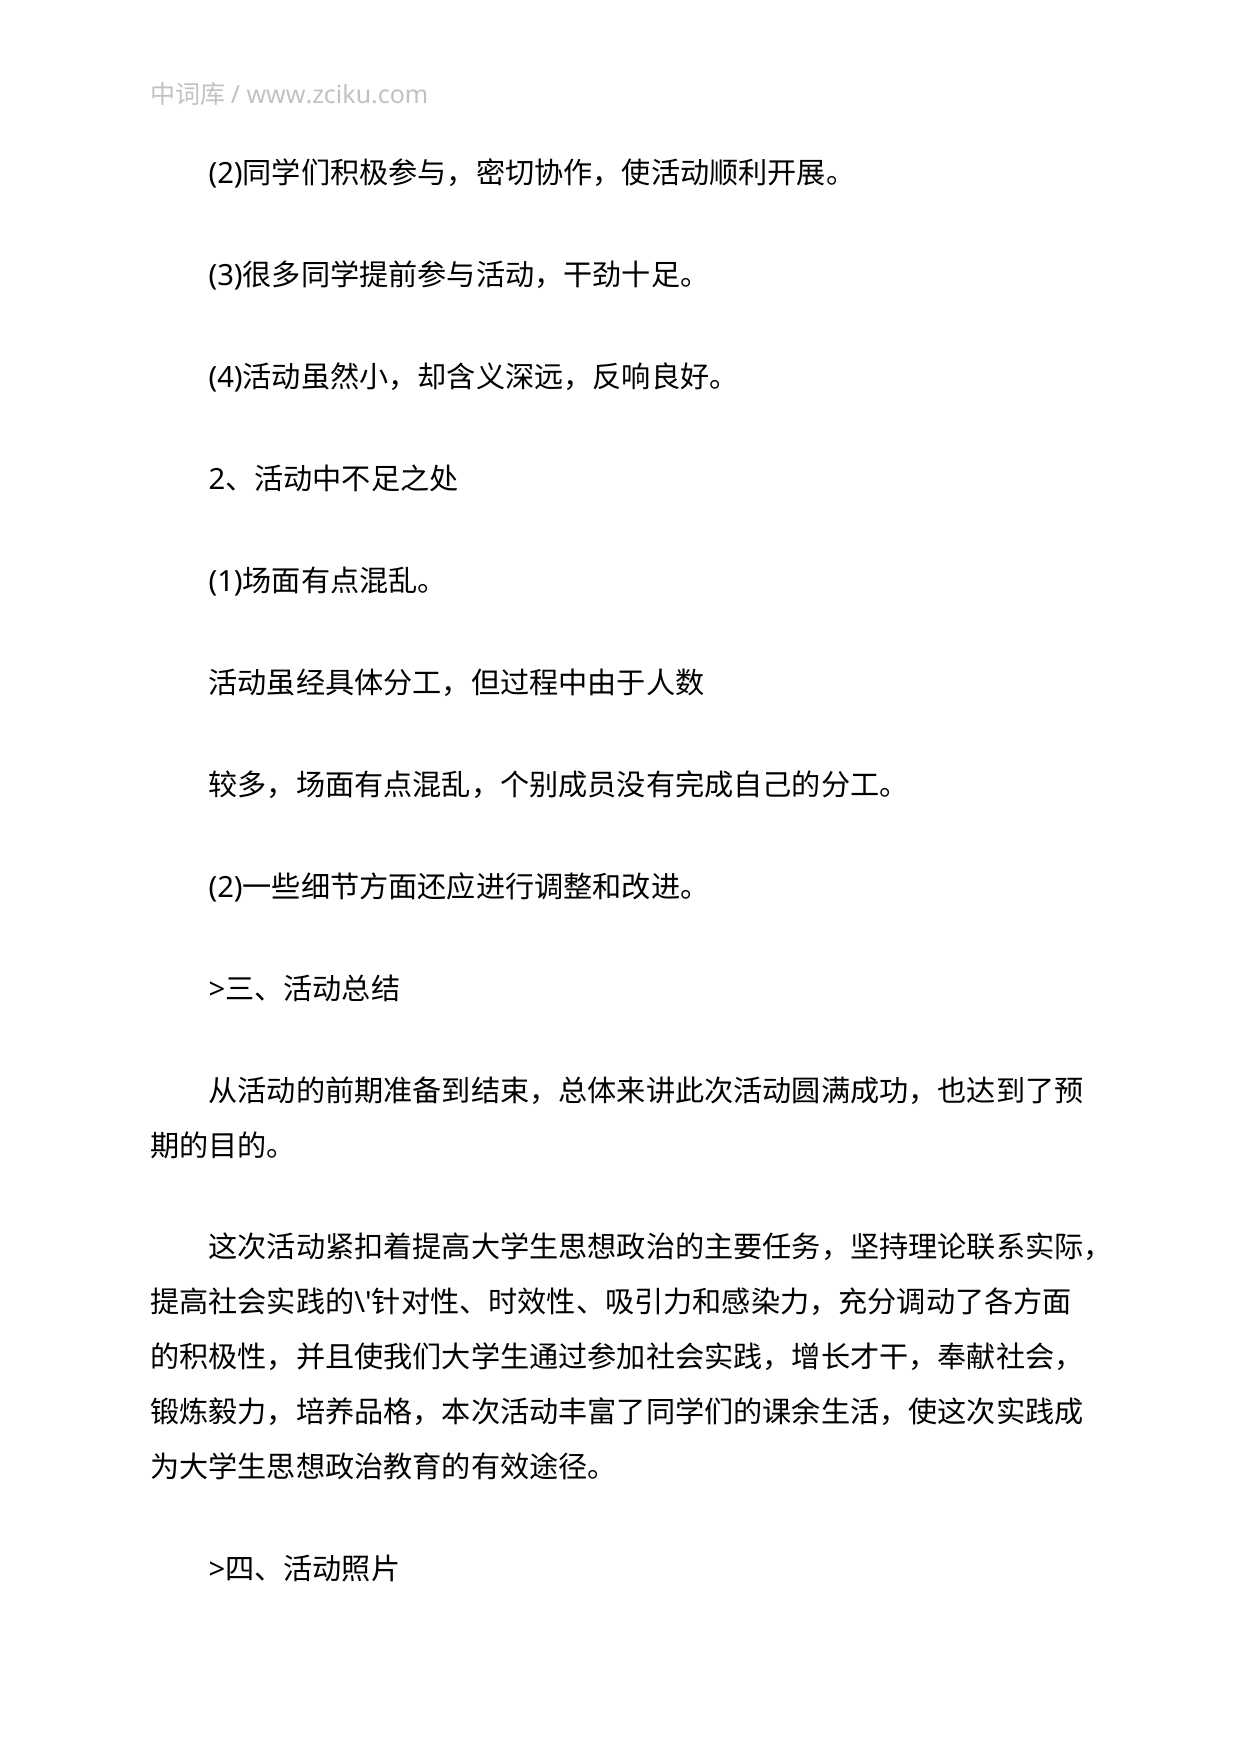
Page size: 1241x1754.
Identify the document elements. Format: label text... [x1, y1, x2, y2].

text 这次活动紧扣着提高大学生思想政治的主要任务，坚持理论联系实际，提高社会实践的\'针对性、时效性、吸引力和感染力，充分调动了各方面的积极性，并且使我们大学生通过参加社会实践，增长才干，奉献社会，锻炼毅力，培养品格，本次活动丰富了同学们的课余生活，使这次实践成为大学生思想政治教育的有效途径。 [150, 1224, 1090, 1486]
text (2)同学们积极参与，密切协作，使活动顺利开展。 [150, 150, 1090, 192]
text 较多，场面有点混乱，个别成员没有完成自己的分工。 [150, 762, 1090, 804]
text 从活动的前期准备到结束，总体来讲此次活动圆满成功，也达到了预期的目的。 [150, 1067, 1090, 1164]
text (2)一些细节方面还应进行调整和改进。 [150, 863, 1090, 906]
text 2、活动中不足之处 [150, 456, 1090, 498]
text 活动虽经具体分工，但过程中由于人数 [150, 660, 1090, 702]
text (4)活动虽然小，却含义深远，反响良好。 [150, 354, 1090, 396]
text (1)场面有点混乱。 [150, 558, 1090, 600]
text >三、活动总结 [150, 965, 1090, 1008]
text >四、活动照片 [150, 1546, 1090, 1588]
text (3)很多同学提前参与活动，干劲十足。 [150, 252, 1090, 294]
